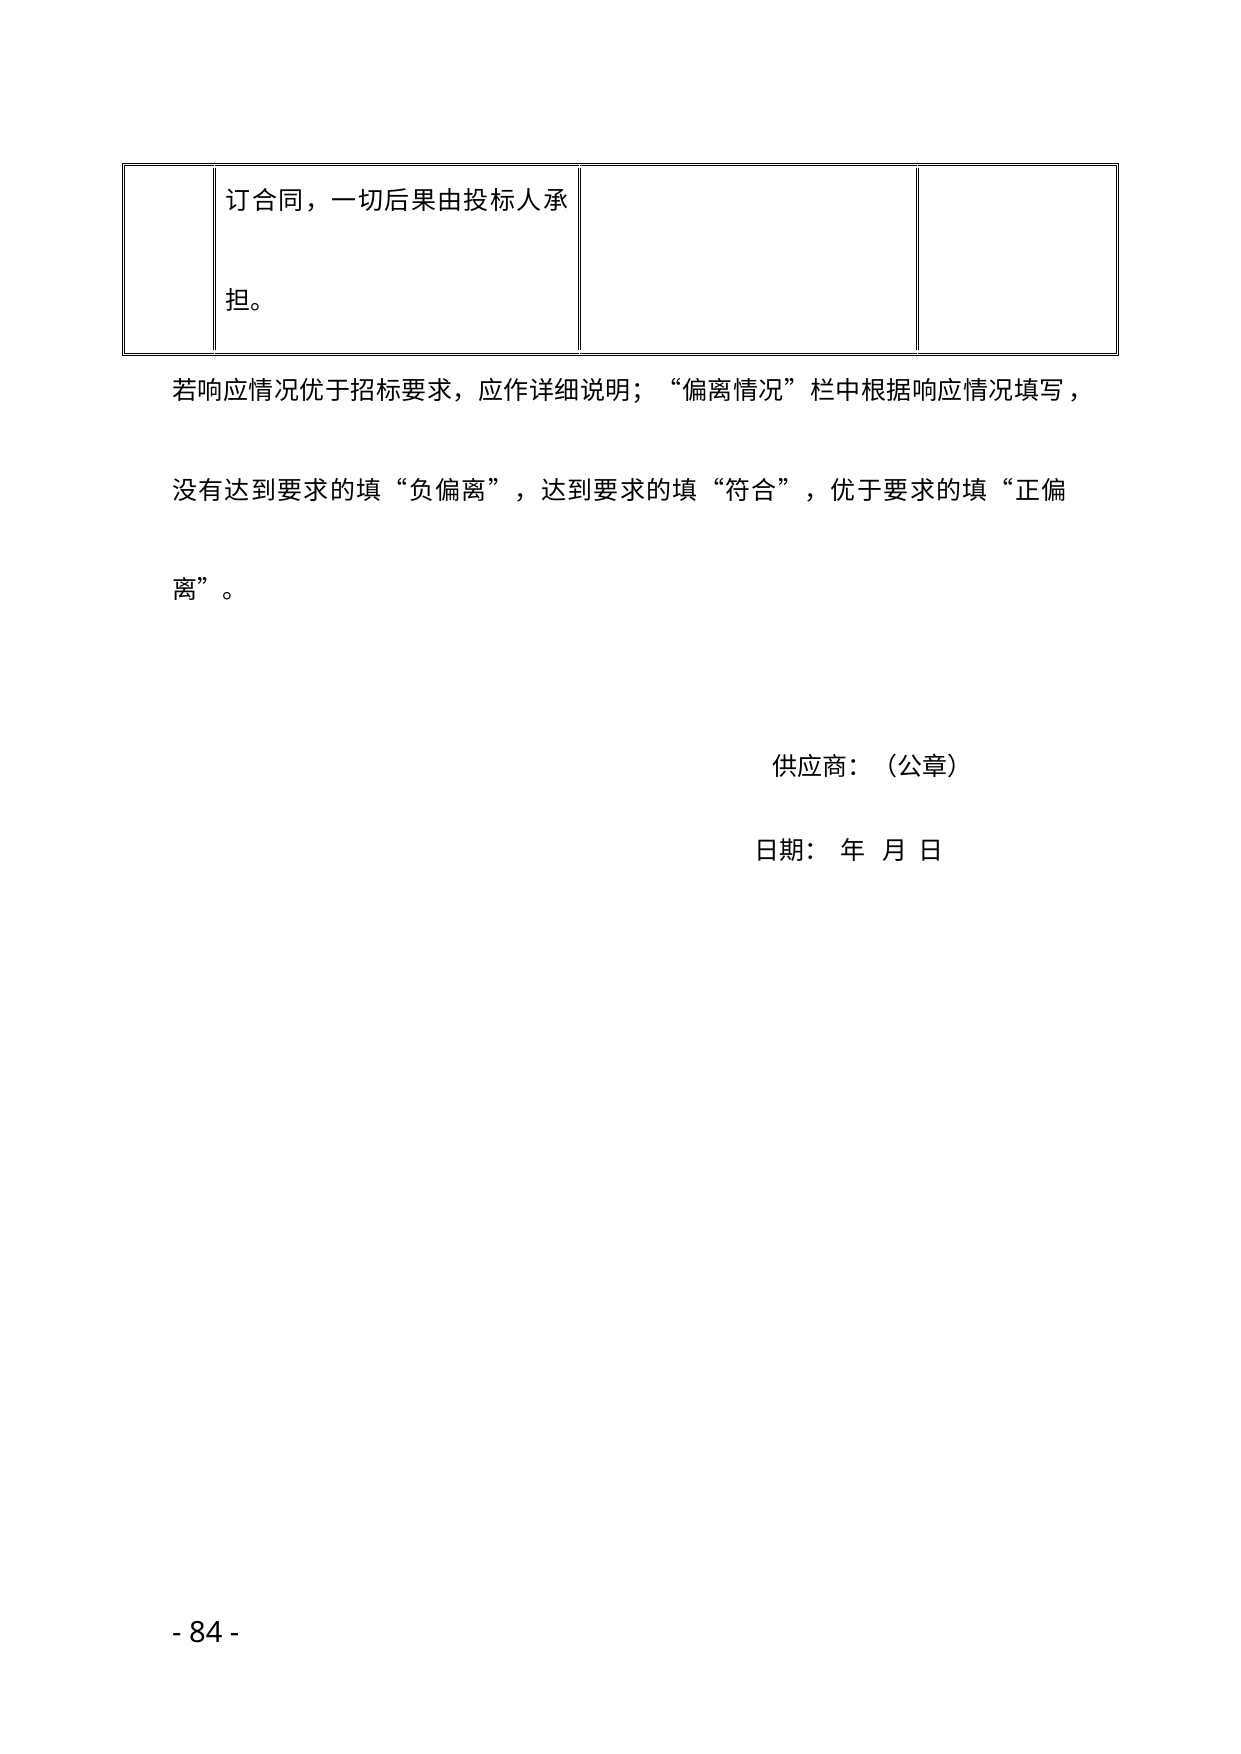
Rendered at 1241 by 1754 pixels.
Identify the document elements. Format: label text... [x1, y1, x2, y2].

table_cell [917, 166, 1116, 352]
text 若响应情况优于招标要求，应作详细说明；“偏离情况”栏中根据响应情况填写，没有达到要求的填“负偏离”，达到要求的填“符合”，优于要求的填“正偏离”。 [172, 356, 1068, 621]
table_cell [214, 164, 580, 352]
table_cell 1 [125, 166, 214, 352]
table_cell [580, 166, 917, 352]
text 供应商：（公章） [172, 731, 1068, 797]
text 日期： 年 月 日 [172, 816, 1068, 882]
